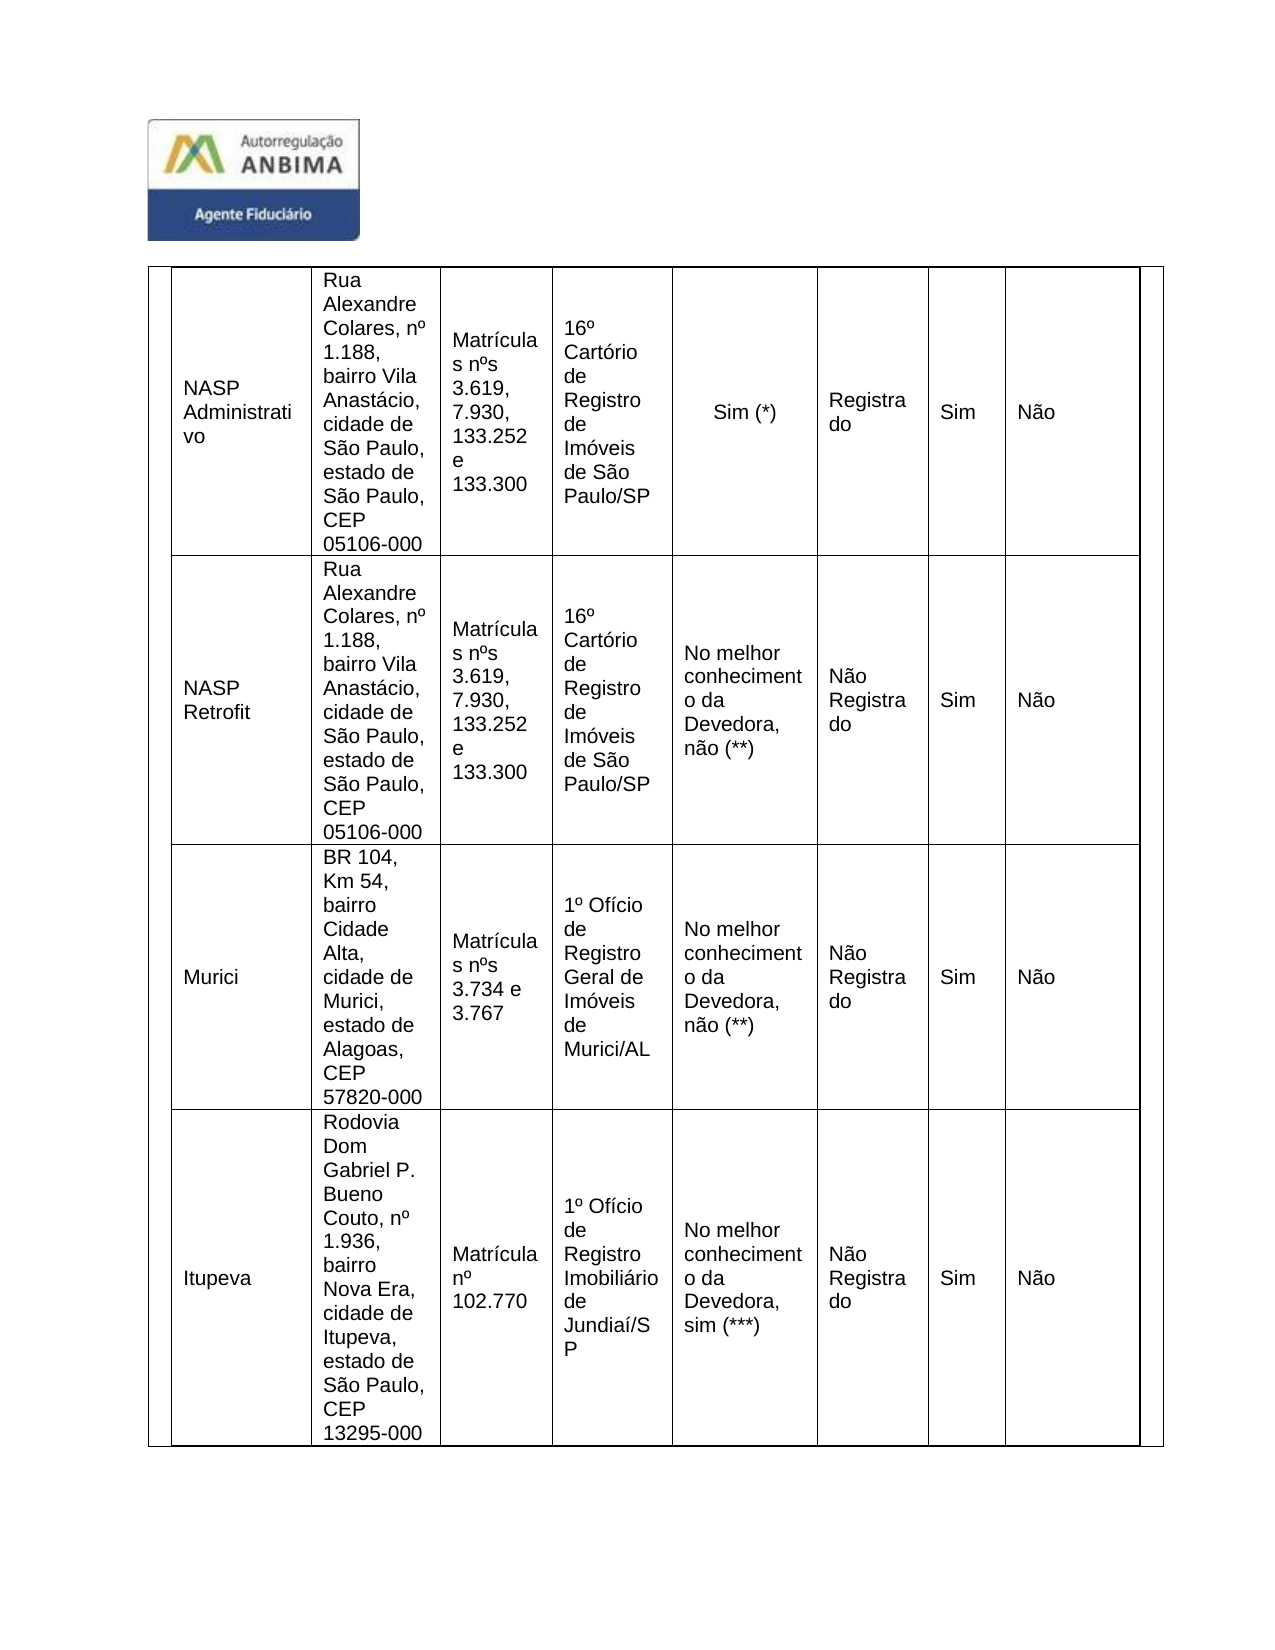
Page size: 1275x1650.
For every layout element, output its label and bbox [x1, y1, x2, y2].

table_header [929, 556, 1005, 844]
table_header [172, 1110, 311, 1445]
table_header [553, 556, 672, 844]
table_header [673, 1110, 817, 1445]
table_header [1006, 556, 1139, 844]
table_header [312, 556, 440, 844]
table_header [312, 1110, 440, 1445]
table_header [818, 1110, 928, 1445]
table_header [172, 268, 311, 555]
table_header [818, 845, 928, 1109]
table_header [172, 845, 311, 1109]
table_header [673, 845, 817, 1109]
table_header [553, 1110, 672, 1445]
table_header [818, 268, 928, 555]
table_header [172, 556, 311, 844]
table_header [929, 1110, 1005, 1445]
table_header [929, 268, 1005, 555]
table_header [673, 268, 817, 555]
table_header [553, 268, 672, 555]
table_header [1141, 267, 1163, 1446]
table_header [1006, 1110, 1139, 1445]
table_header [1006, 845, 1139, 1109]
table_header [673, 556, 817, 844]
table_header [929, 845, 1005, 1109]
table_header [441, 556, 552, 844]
picture [147, 119, 360, 241]
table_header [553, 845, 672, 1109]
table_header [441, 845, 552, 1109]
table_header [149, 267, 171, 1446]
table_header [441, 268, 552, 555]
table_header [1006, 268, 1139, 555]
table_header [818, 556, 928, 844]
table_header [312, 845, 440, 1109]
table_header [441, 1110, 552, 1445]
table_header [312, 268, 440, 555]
